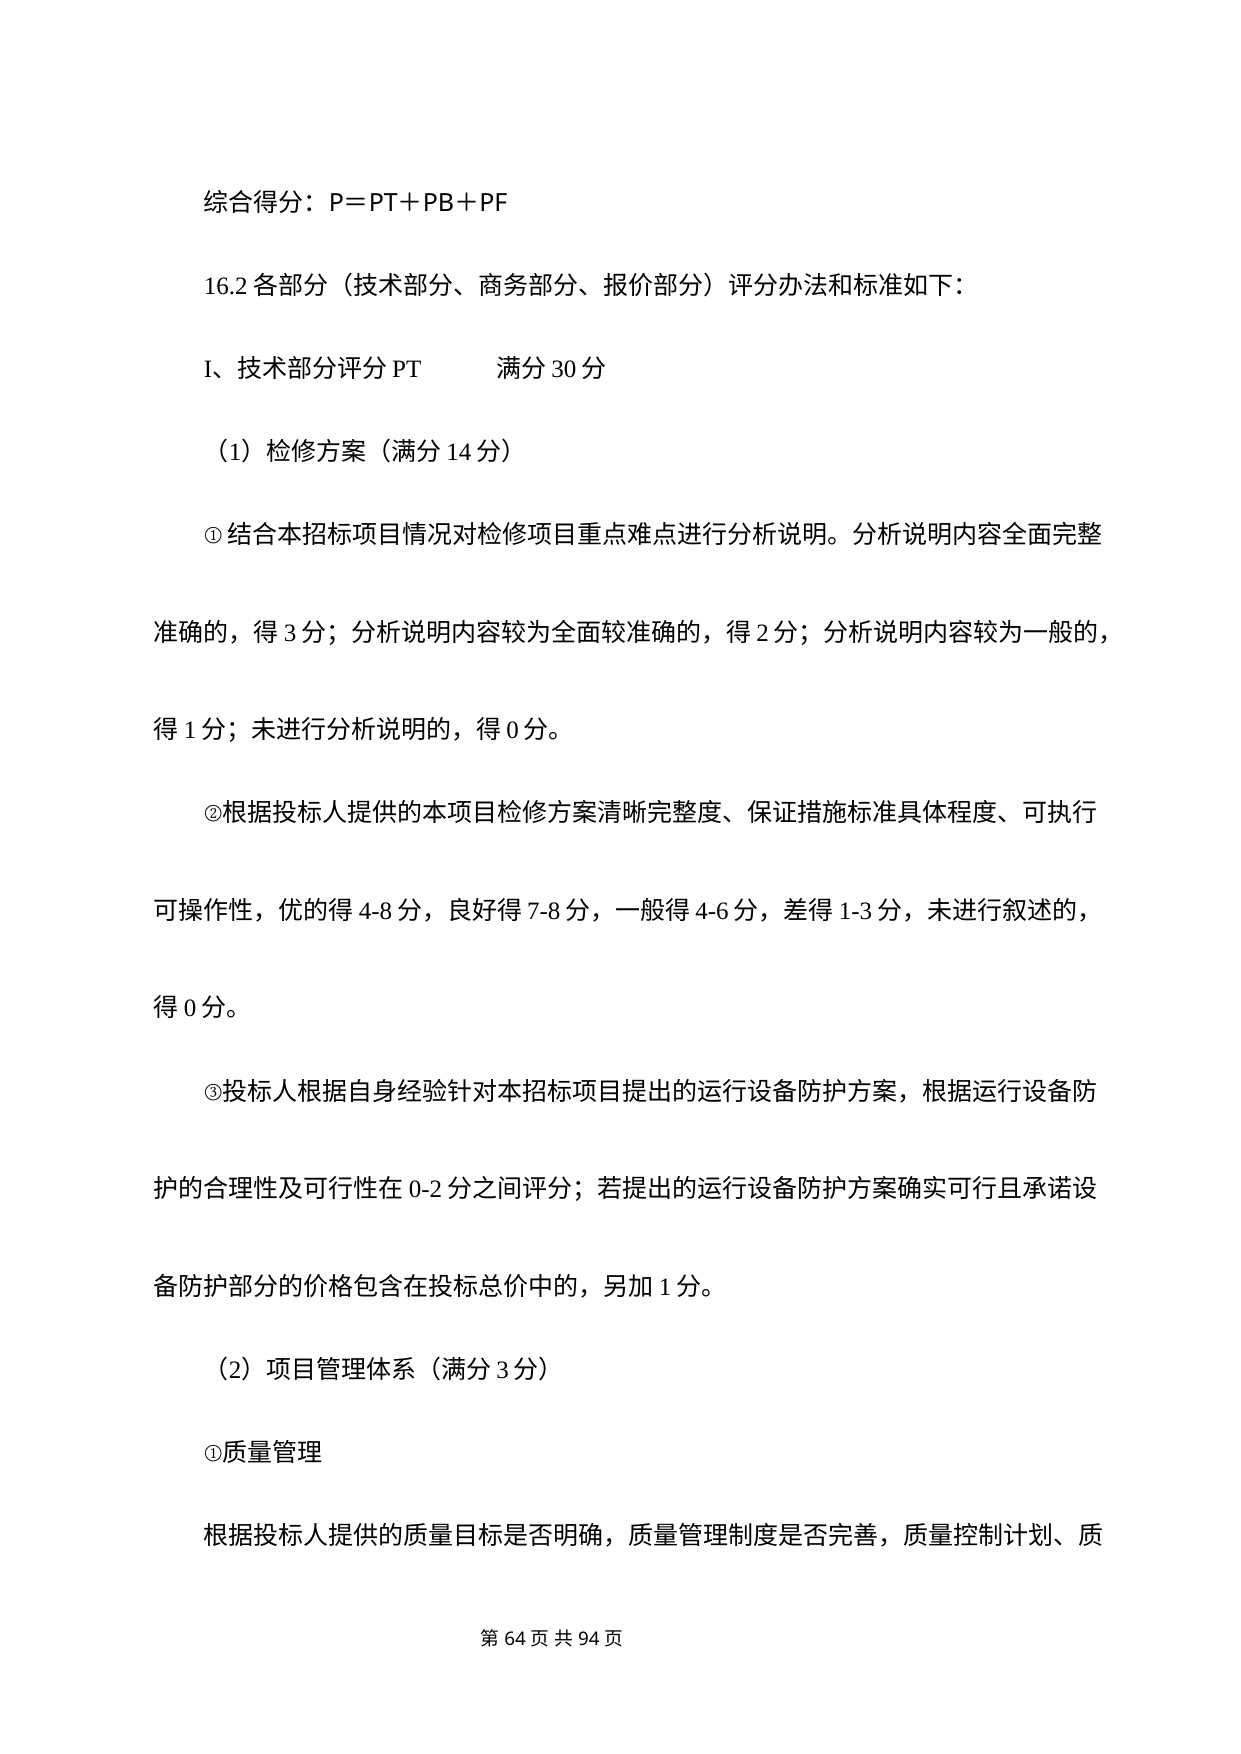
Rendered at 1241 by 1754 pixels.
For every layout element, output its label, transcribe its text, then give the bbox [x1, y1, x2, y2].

text （2）项目管理体系（满分3分） [153, 1335, 1107, 1400]
text 16.2 各部分（技术部分、商务部分、报价部分）评分办法和标准如下： [153, 251, 1107, 316]
text （1）检修方案（满分14分） [153, 417, 1107, 482]
text ②根据投标人提供的本项目检修方案清晰完整度、保证措施标准具体程度、可执行可操作性，优的得4-8分，良好得7-8分，一般得4-6分，差得1-3分，未进行叙述的，得0分。 [153, 778, 1107, 1038]
text 综合得分：P＝PT＋PB＋PF [153, 168, 1107, 233]
text I、技术部分评分PT 满分30分 [153, 334, 1107, 399]
text ①质量管理 [153, 1418, 1107, 1483]
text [153, 1501, 1107, 1566]
text ③投标人根据自身经验针对本招标项目提出的运行设备防护方案，根据运行设备防护的合理性及可行性在0-2分之间评分；若提出的运行设备防护方案确实可行且承诺设备防护部分的价格包含在投标总价中的，另加1分。 [153, 1057, 1107, 1317]
text ①结合本招标项目情况对检修项目重点难点进行分析说明。分析说明内容全面完整准确的，得3分；分析说明内容较为全面较准确的，得2分；分析说明内容较为一般的，得1分；未进行分析说明的，得0分。 [153, 500, 1107, 760]
